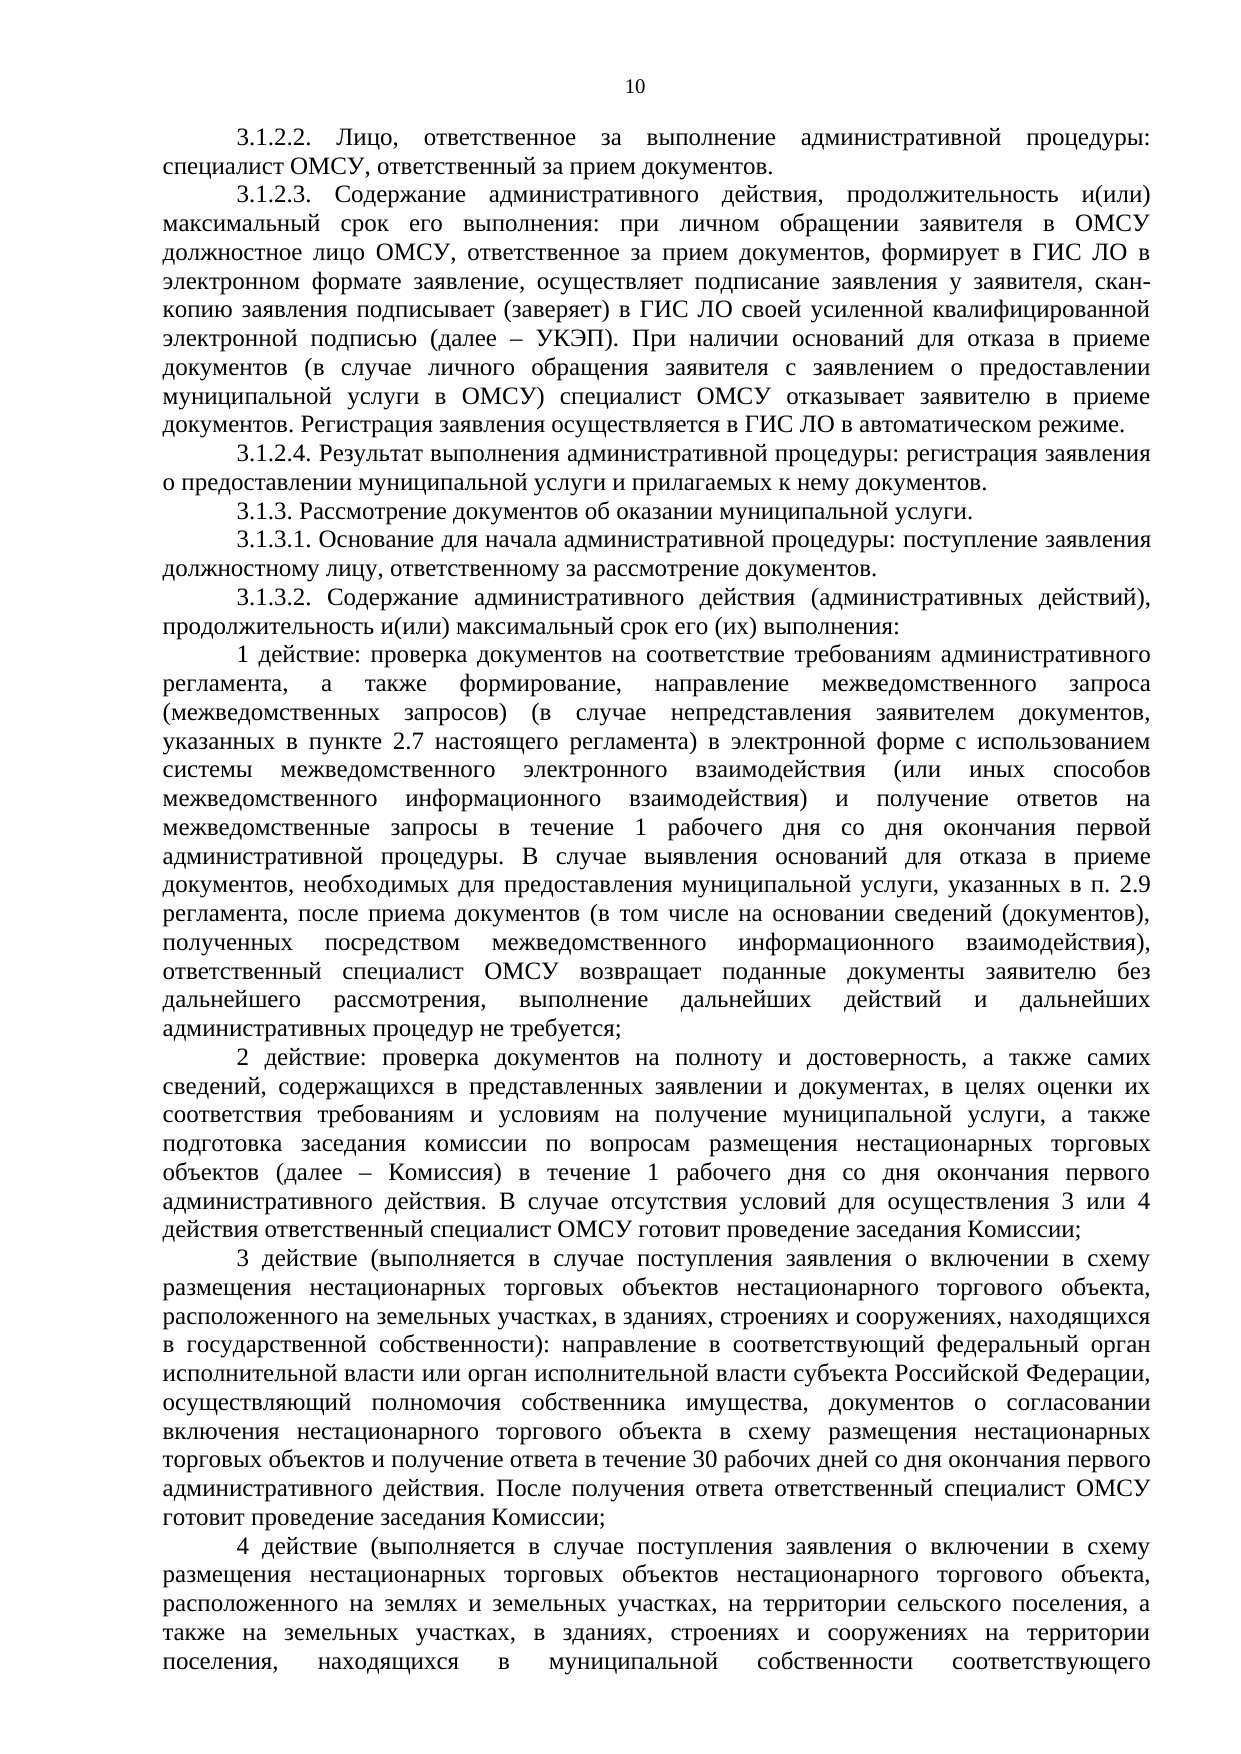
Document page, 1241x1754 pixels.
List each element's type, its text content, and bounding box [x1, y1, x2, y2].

text 3.1.3.1. Основание для начала административной процедуры: поступление заявления должностному лицу, ответственному за рассмотрение документов. [162, 524, 1152, 582]
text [162, 1531, 1152, 1674]
text 2 действие: проверка документов на полноту и достоверность, а также самих сведений, содержащихся в представленных заявлении и документах, в целях оценки их соответствия требованиям и условиям на получение муниципальной услуги, а также подготовка заседания комиссии по вопросам размещения нестационарных торговых объектов (далее – Комиссия) в течение 1 рабочего дня со дня окончания первого административного действия. В случае отсутствия условий для осуществления 3 или 4 действия ответственный специалист ОМСУ готовит проведение заседания Комиссии; [162, 1042, 1152, 1243]
text 3 действие (выполняется в случае поступления заявления о включении в схему размещения нестационарных торговых объектов нестационарного торгового объекта, расположенного на земельных участках, в зданиях, строениях и сооружениях, находящихся в государственной собственности): направление в соответствующий федеральный орган исполнительной власти или орган исполнительной власти субъекта Российской Федерации, осуществляющий полномочия собственника имущества, документов о согласовании включения нестационарного торгового объекта в схему размещения нестационарных торговых объектов и получение ответа в течение 30 рабочих дней со дня окончания первого административного действия. После получения ответа ответственный специалист ОМСУ готовит проведение заседания Комиссии; [162, 1243, 1152, 1531]
text 3.1.2.4. Результат выполнения административной процедуры: регистрация заявления о предоставлении муниципальной услуги и прилагаемых к нему документов. [162, 438, 1152, 496]
text 3.1.2.3. Содержание административного действия, продолжительность и(или) максимальный срок его выполнения: при личном обращении заявителя в ОМСУ должностное лицо ОМСУ, ответственное за прием документов, формирует в ГИС ЛО в электронном формате заявление, осуществляет подписание заявления у заявителя, скан-копию заявления подписывает (заверяет) в ГИС ЛО своей усиленной квалифицированной электронной подписью (далее – УКЭП). При наличии оснований для отказа в приеме документов (в случае личного обращения заявителя с заявлением о предоставлении муниципальной услуги в ОМСУ) специалист ОМСУ отказывает заявителю в приеме документов. Регистрация заявления осуществляется в ГИС ЛО в автоматическом режиме. [162, 179, 1152, 438]
text 3.1.3. Рассмотрение документов об оказании муниципальной услуги. [162, 496, 1152, 524]
text 3.1.2.2. Лицо, ответственное за выполнение административной процедуры: специалист ОМСУ, ответственный за прием документов. [162, 122, 1152, 179]
text 1 действие: проверка документов на соответствие требованиям административного регламента, а также формирование, направление межведомственного запроса (межведомственных запросов) (в случае непредставления заявителем документов, указанных в пункте 2.7 настоящего регламента) в электронной форме с использованием системы межведомственного электронного взаимодействия (или иных способов межведомственного информационного взаимодействия) и получение ответов на межведомственные запросы в течение 1 рабочего дня со дня окончания первой административной процедуры. В случае выявления оснований для отказа в приеме документов, необходимых для предоставления муниципальной услуги, указанных в п. 2.9 регламента, после приема документов (в том числе на основании сведений (документов), полученных посредством межведомственного информационного взаимодействия), ответственный специалист ОМСУ возвращает поданные документы заявителю без дальнейшего рассмотрения, выполнение дальнейших действий и дальнейших административных процедур не требуется; [162, 639, 1152, 1042]
text 3.1.3.2. Содержание административного действия (административных действий), продолжительность и(или) максимальный срок его (их) выполнения: [162, 582, 1152, 639]
